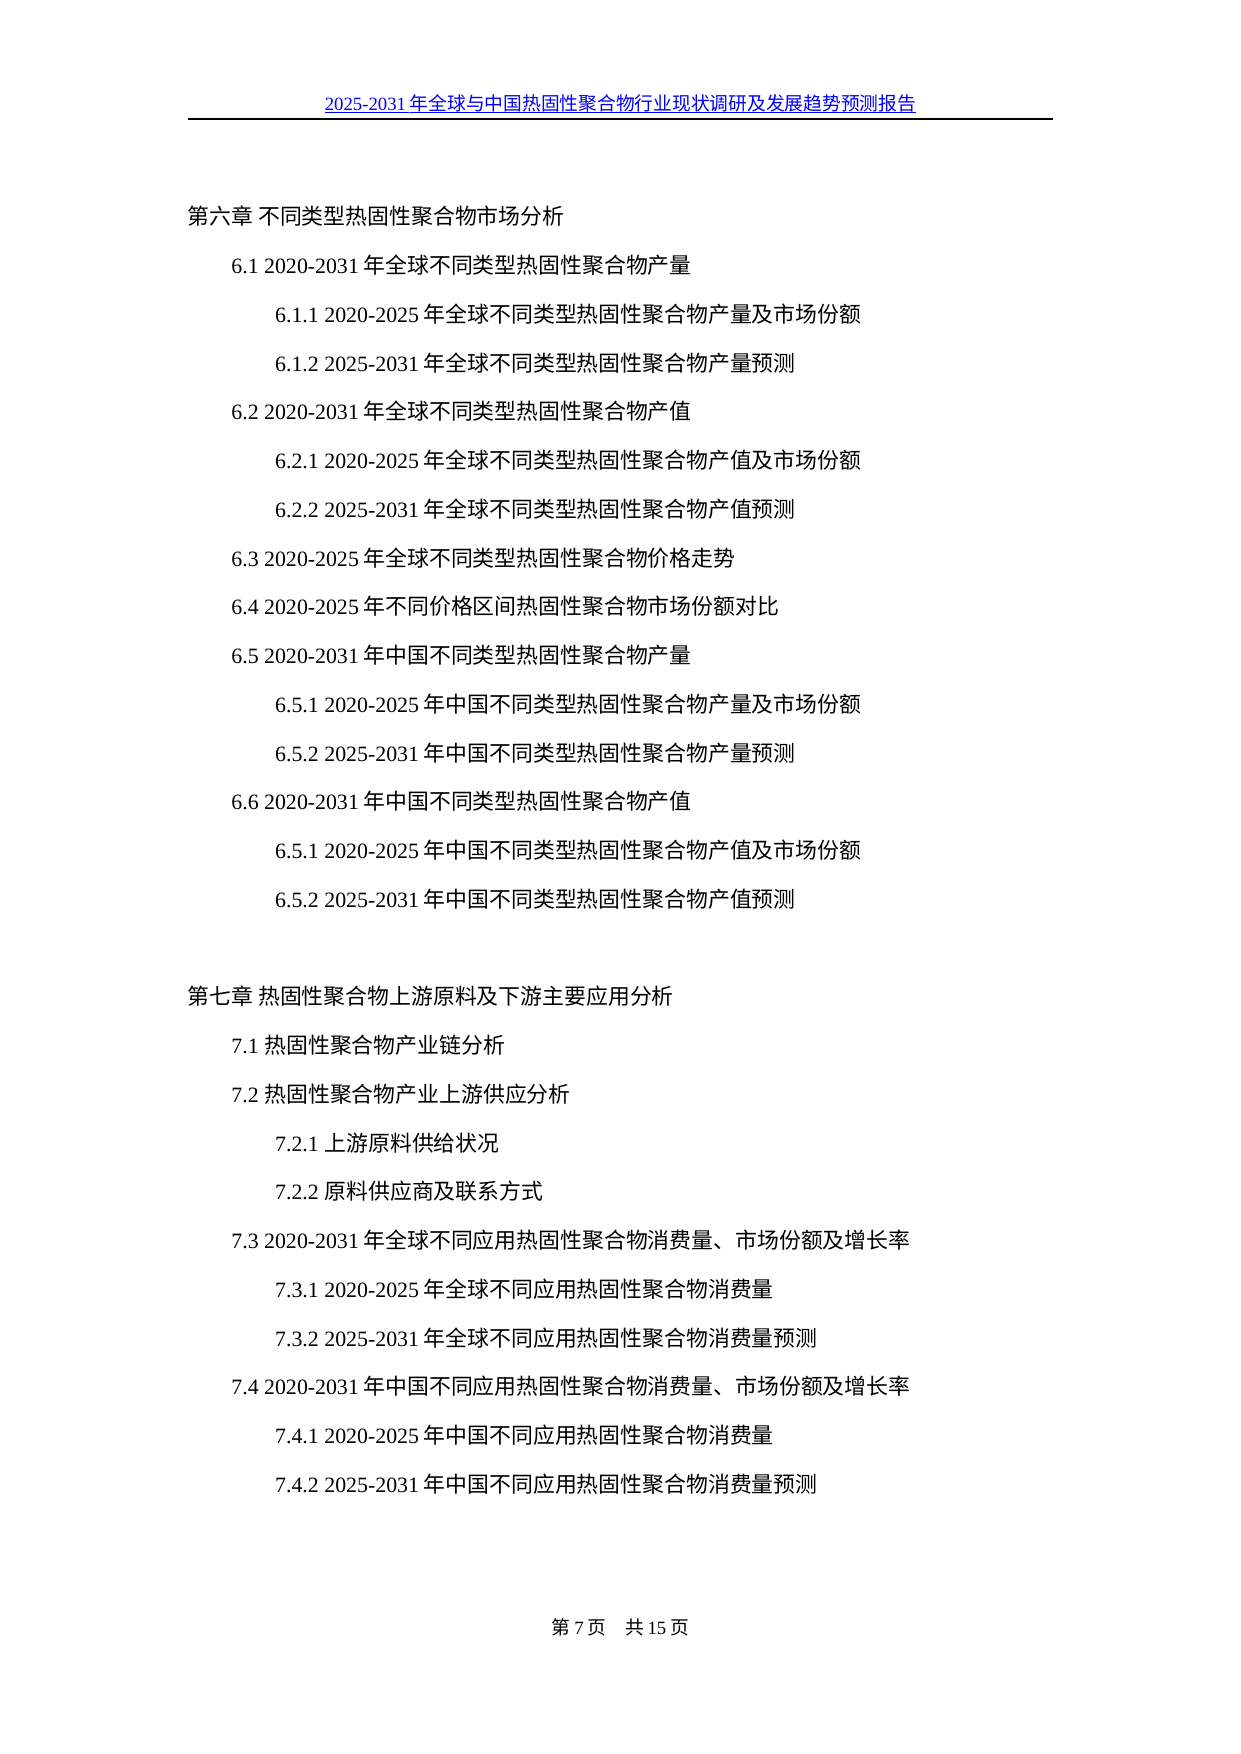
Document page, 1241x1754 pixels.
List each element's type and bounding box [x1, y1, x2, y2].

text [187, 150, 1053, 1499]
